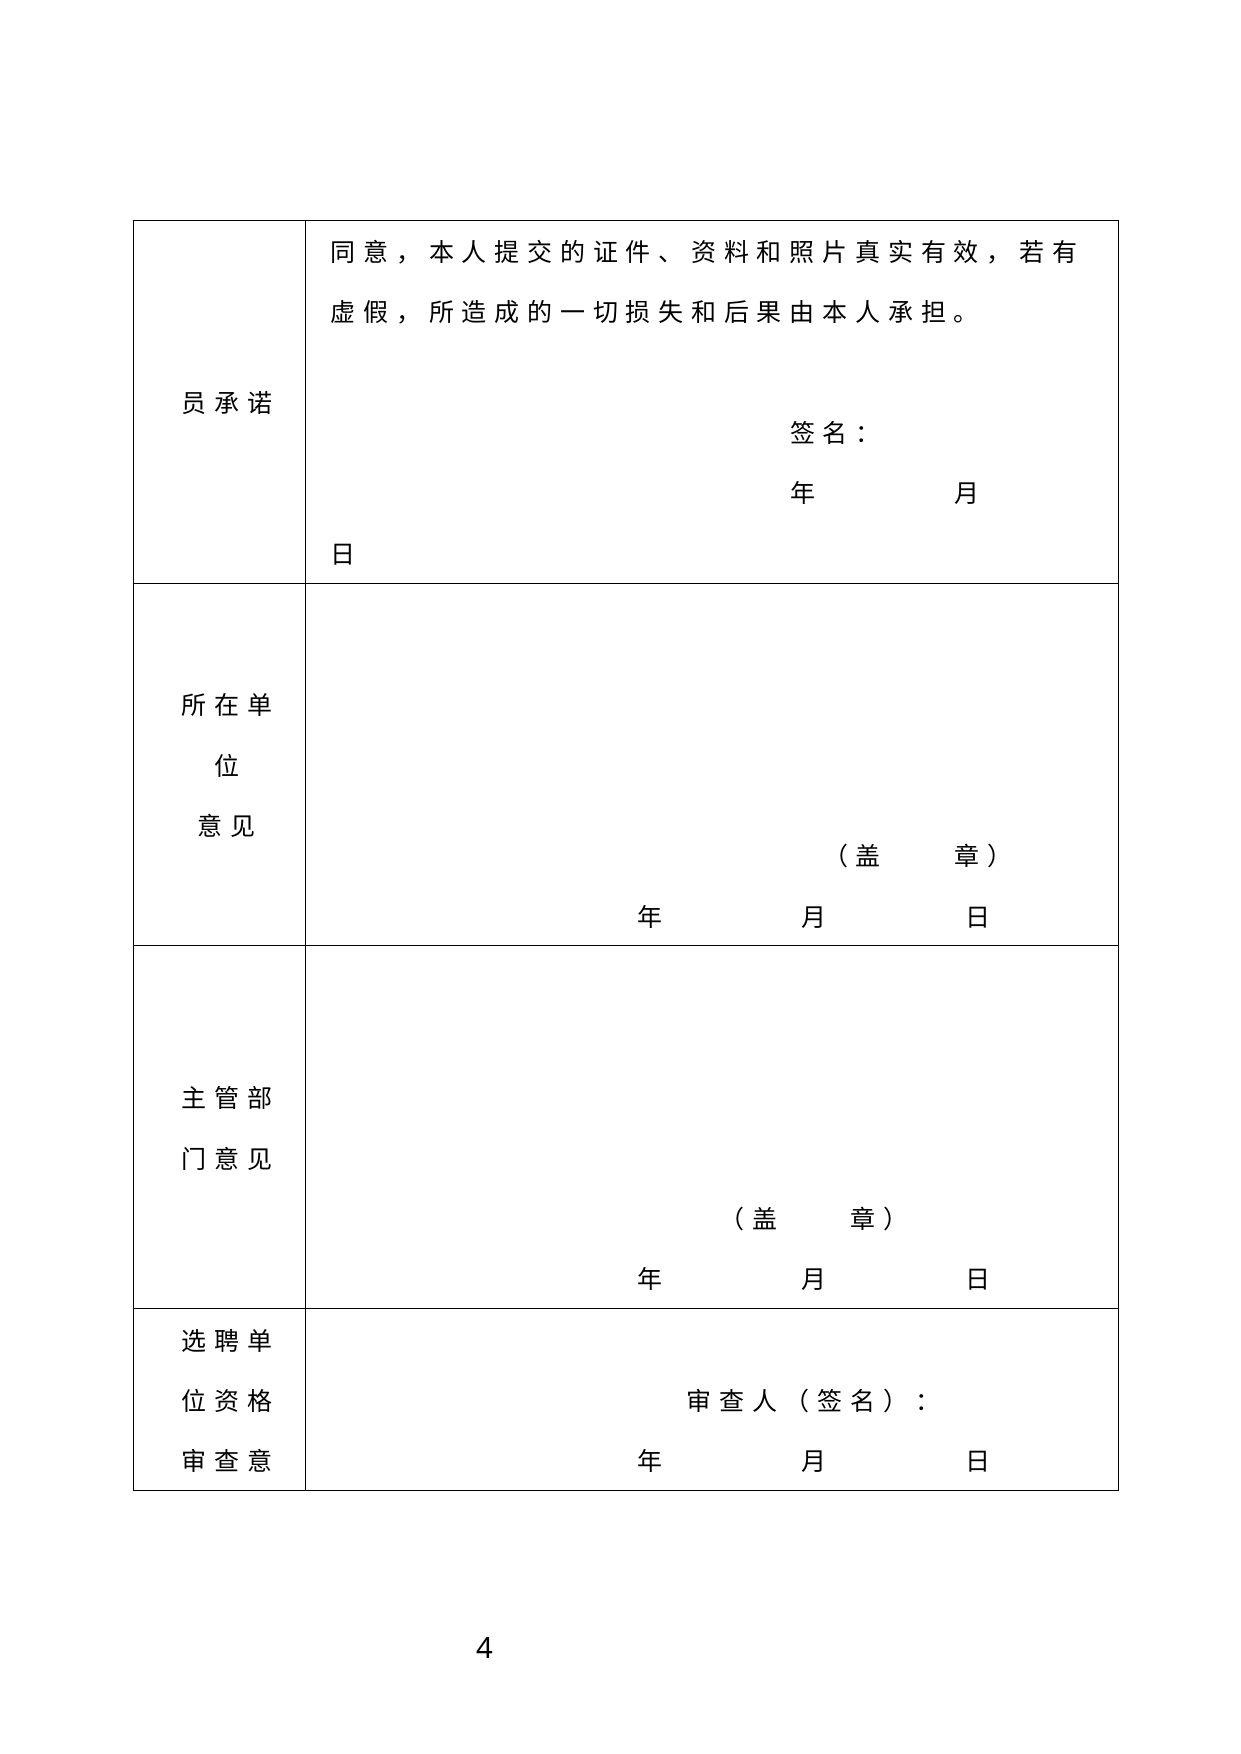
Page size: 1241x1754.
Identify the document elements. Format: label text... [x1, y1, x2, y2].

table_cell 主管部门意见 [134, 946, 305, 1308]
table_cell 报名人 员承诺 [134, 221, 305, 582]
table_cell （盖 章） 年 月 日 [306, 584, 1118, 945]
table_cell 审查人（签名）： 年 月 日 [306, 1309, 1118, 1490]
table_cell 选聘单位资格审查意见 [134, 1309, 305, 1490]
table_cell 所在单位 意见 [134, 584, 305, 945]
table_cell （盖 章） 年 月 日 [306, 946, 1118, 1308]
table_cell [306, 221, 1118, 582]
